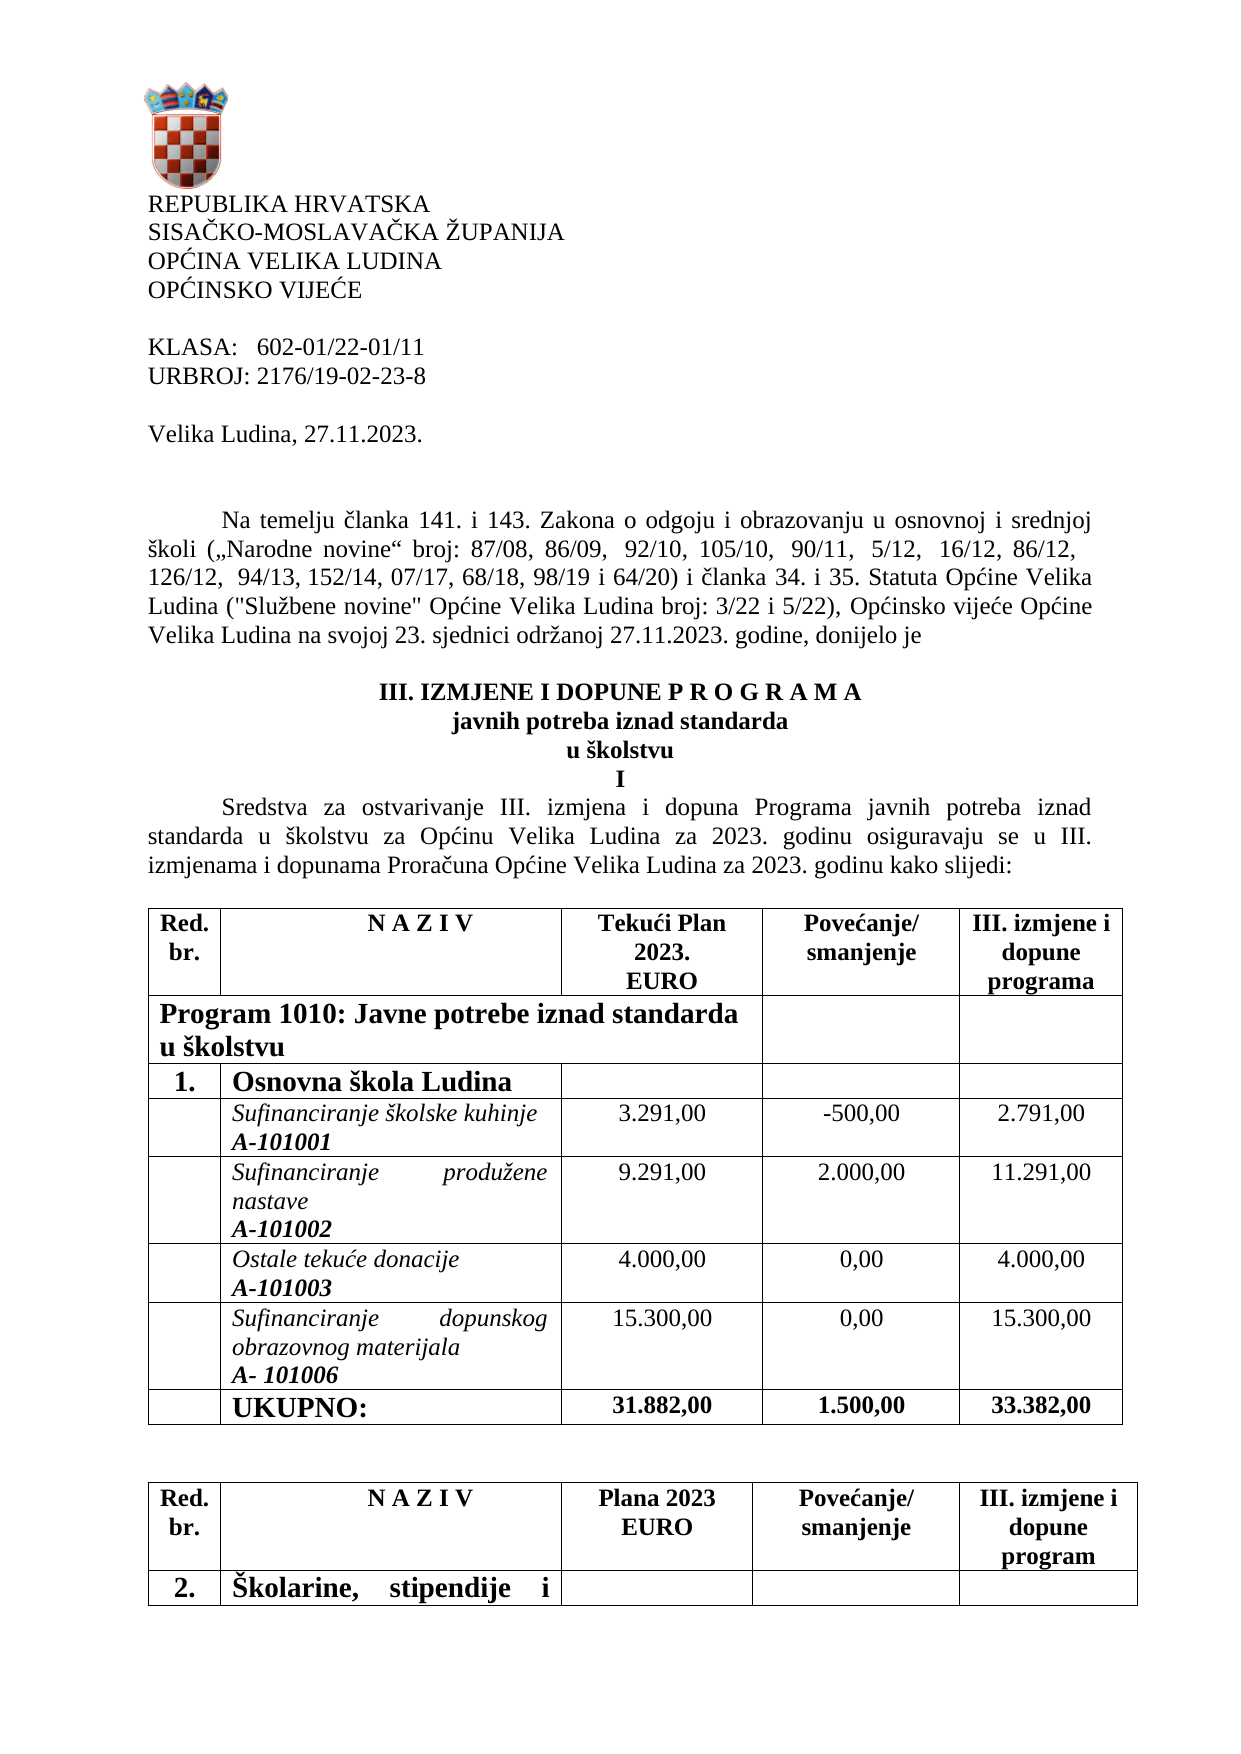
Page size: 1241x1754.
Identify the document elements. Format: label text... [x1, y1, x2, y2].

table_cell -500,00 [763, 1099, 959, 1156]
table_header Tekući Plan 2023. EURO [562, 909, 762, 995]
table_header Plana 2023 EURO [562, 1483, 752, 1569]
table_cell Ostale tekuće donacije A-101003 [221, 1244, 561, 1302]
text Sredstva za ostvarivanje III. izmjena i dopuna Programa javnih potreba iznad standarda u školstvu za Općinu Velika Ludina za 2023. godinu osiguravaju se u III. izmjenama i dopunama Proračuna Općine Velika Ludina za 2023. godinu kako slijedi: [148, 792, 1093, 879]
table_header N A Z I V [221, 1483, 561, 1569]
table_cell Osnovna škola Ludina [221, 1064, 561, 1097]
table_cell Sufinanciranje školske kuhinje A-101001 [221, 1099, 561, 1156]
table_cell [562, 1571, 752, 1605]
table_cell 0,00 [763, 1303, 959, 1389]
text OPĆINSKO VIJEĆE [148, 275, 1093, 304]
table_header Povećanje/ smanjenje [763, 909, 959, 995]
text URBROJ: 2176/19-02-23-8 [148, 361, 1093, 390]
table_cell [149, 1099, 220, 1156]
subtitle Na temelju članka 141. i 143. Zakona o odgoju i obrazovanju u osnovnoj i srednjoj školi („Narodne novine“ broj: 87/08, 86/09, 92/10, 105/10, 90/11, 5/12, 16/12, 86/12, 126/12, 94/13, 152/14, 07/17, 68/18, 98/19 i 64/20) i članka 34. i 35. Statuta Općine Velika Ludina ("Službene novine" Općine Velika Ludina broj: 3/22 i 5/22), Općinsko vijeće Općine Velika Ludina na svojoj 23. sjednici održanoj 27.11.2023. godine, donijelo je [148, 505, 1093, 649]
table_header III. izmjene i dopune program [960, 1483, 1137, 1569]
table_cell 15.300,00 [960, 1303, 1122, 1389]
table_cell 0,00 [763, 1244, 959, 1302]
table_cell [763, 1064, 959, 1097]
table_header III. izmjene i dopune programa [960, 909, 1122, 995]
table_cell 2.000,00 [763, 1157, 959, 1243]
table_cell [960, 1571, 1137, 1605]
table_cell UKUPNO: [221, 1390, 561, 1424]
table_cell [960, 1064, 1122, 1097]
table_cell 4.000,00 [562, 1244, 762, 1302]
text REPUBLIKA HRVATSKA [148, 148, 1093, 217]
table_cell [149, 1157, 220, 1243]
table_cell [753, 1571, 959, 1605]
table_cell 33.382,00 [960, 1390, 1122, 1424]
text KLASA: 602-01/22-01/11 [148, 332, 1093, 361]
table_cell 1.500,00 [763, 1390, 959, 1424]
table_header N A Z I V [221, 909, 561, 995]
table_cell Program 1010: Javne potrebe iznad standarda u školstvu [149, 996, 762, 1063]
text III. IZMJENE I DOPUNE P R O G R A M A [148, 677, 1093, 706]
table_cell 4.000,00 [960, 1244, 1122, 1302]
table_header Red. br. [149, 1483, 220, 1569]
text javnih potreba iznad standarda [148, 706, 1093, 735]
table_cell 9.291,00 [562, 1157, 762, 1243]
table_cell Sufinanciranje dopunskog obrazovnog materijala A- 101006 [221, 1303, 561, 1389]
table_cell [149, 1244, 220, 1302]
table_cell [763, 996, 959, 1063]
table_cell 3.291,00 [562, 1099, 762, 1156]
text u školstvu [148, 735, 1093, 764]
table_cell [149, 1390, 220, 1424]
table_cell 1. [149, 1064, 220, 1097]
table_cell 31.882,00 [562, 1390, 762, 1424]
table_cell 2. [149, 1571, 220, 1605]
picture [143, 82, 229, 189]
table_cell [149, 1303, 220, 1389]
table_header Red. br. [149, 909, 220, 995]
table_cell 15.300,00 [562, 1303, 762, 1389]
text Velika Ludina, 27.11.2023. [148, 419, 1093, 447]
table_cell Sufinanciranje produžene nastave A-101002 [221, 1157, 561, 1243]
table_cell 2.791,00 [960, 1099, 1122, 1156]
table_cell [960, 996, 1122, 1063]
text OPĆINA VELIKA LUDINA [148, 246, 1093, 275]
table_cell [221, 1571, 561, 1605]
table_header Povećanje/ smanjenje [753, 1483, 959, 1569]
text SISAČKO-MOSLAVAČKA ŽUPANIJA [148, 217, 1093, 246]
text I [148, 764, 1093, 792]
table_cell [562, 1064, 762, 1097]
table_cell 11.291,00 [960, 1157, 1122, 1243]
